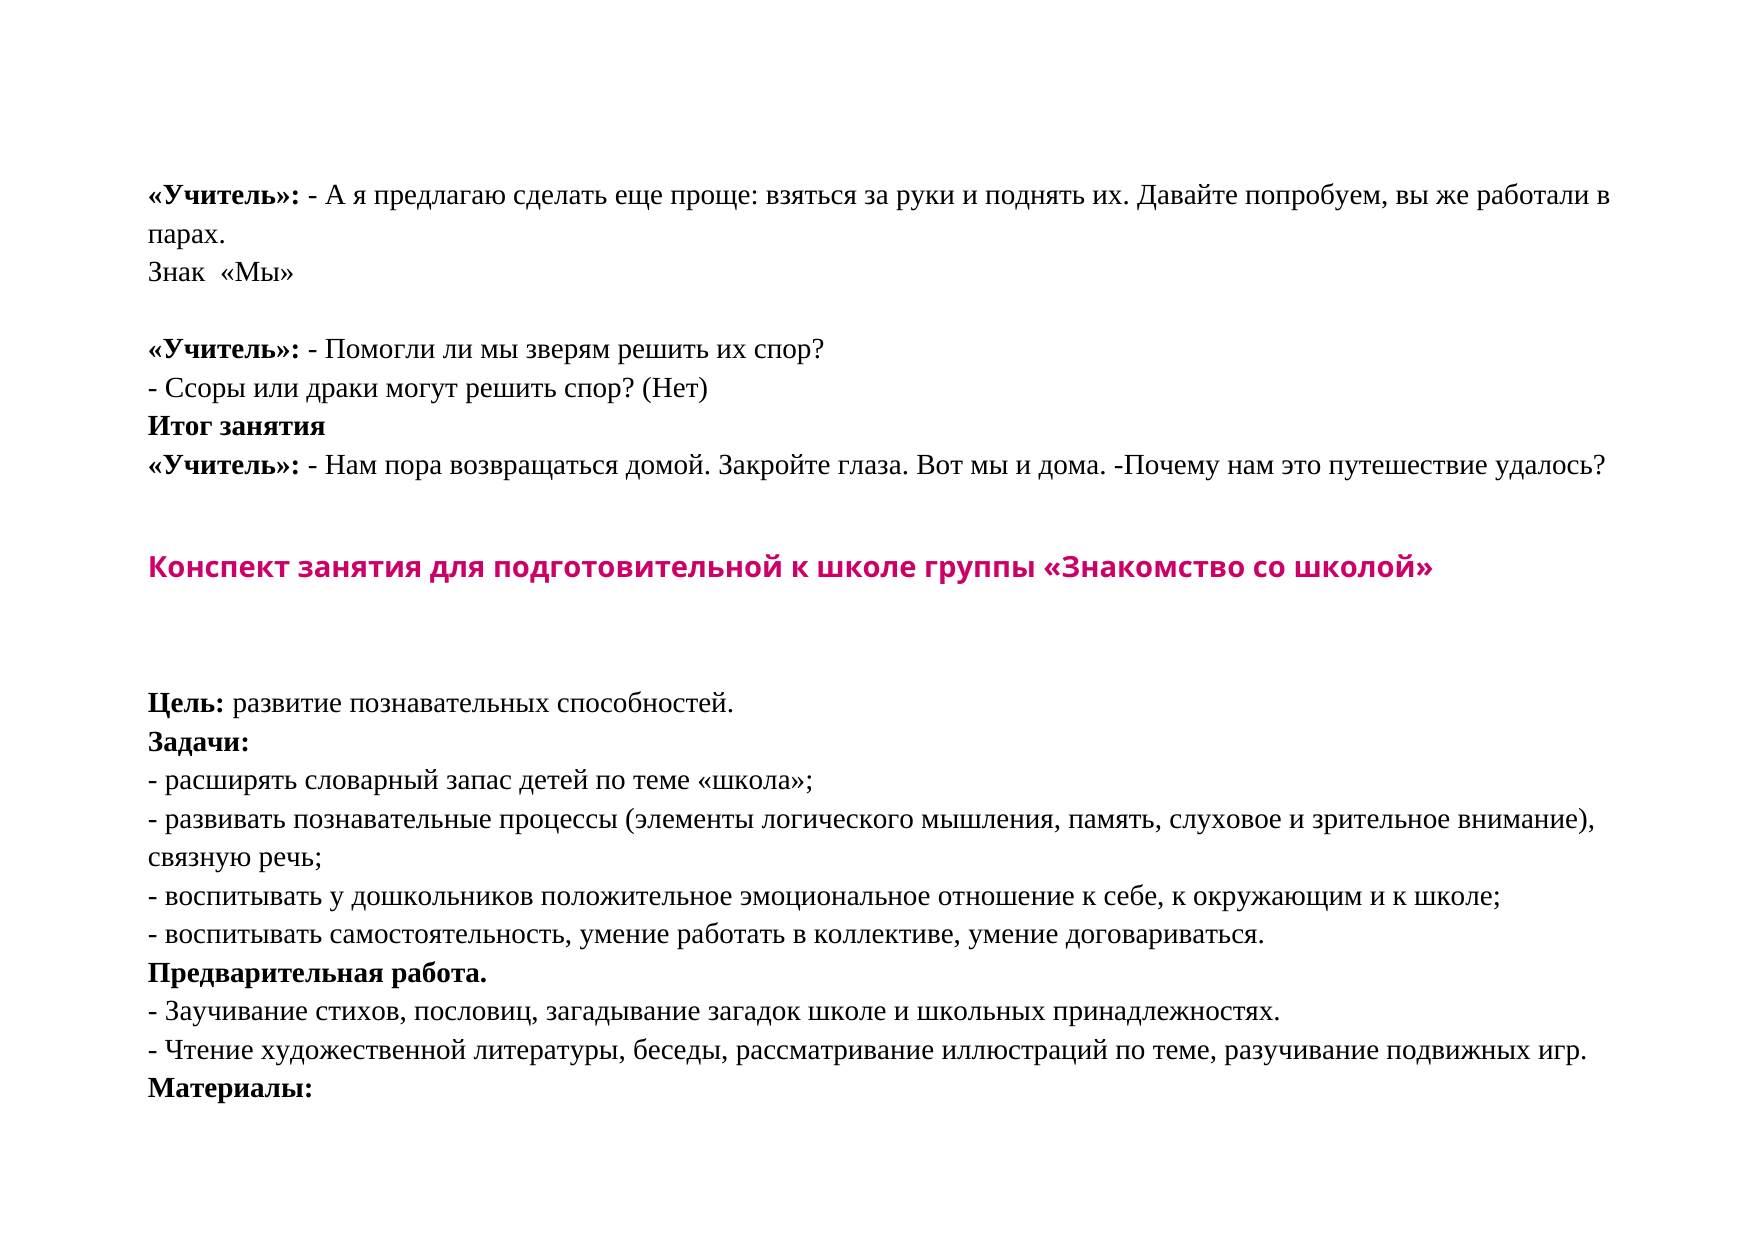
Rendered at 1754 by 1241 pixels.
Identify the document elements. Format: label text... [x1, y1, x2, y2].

text «Учитель»: - Нам пора возвращаться домой. Закройте глаза. Вот мы и дома. -Почему нам это путешествие удалось? [148, 447, 1651, 481]
text Итог занятия [148, 408, 1651, 442]
text Знак «Мы» [148, 254, 1651, 288]
text - Ссоры или драки могут решить спор? (Нет) [148, 370, 1651, 403]
text «Учитель»: - А я предлагаю сделать еще проще: взяться за руки и поднять их. Давайте попробуем, вы же работали в парах. [148, 177, 1651, 249]
text «Учитель»: - Помогли ли мы зверям решить их спор? [148, 331, 1651, 365]
text Конспект занятия для подготовительной к школе группы «Знакомство со школой» [148, 547, 1651, 586]
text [148, 647, 1651, 1104]
